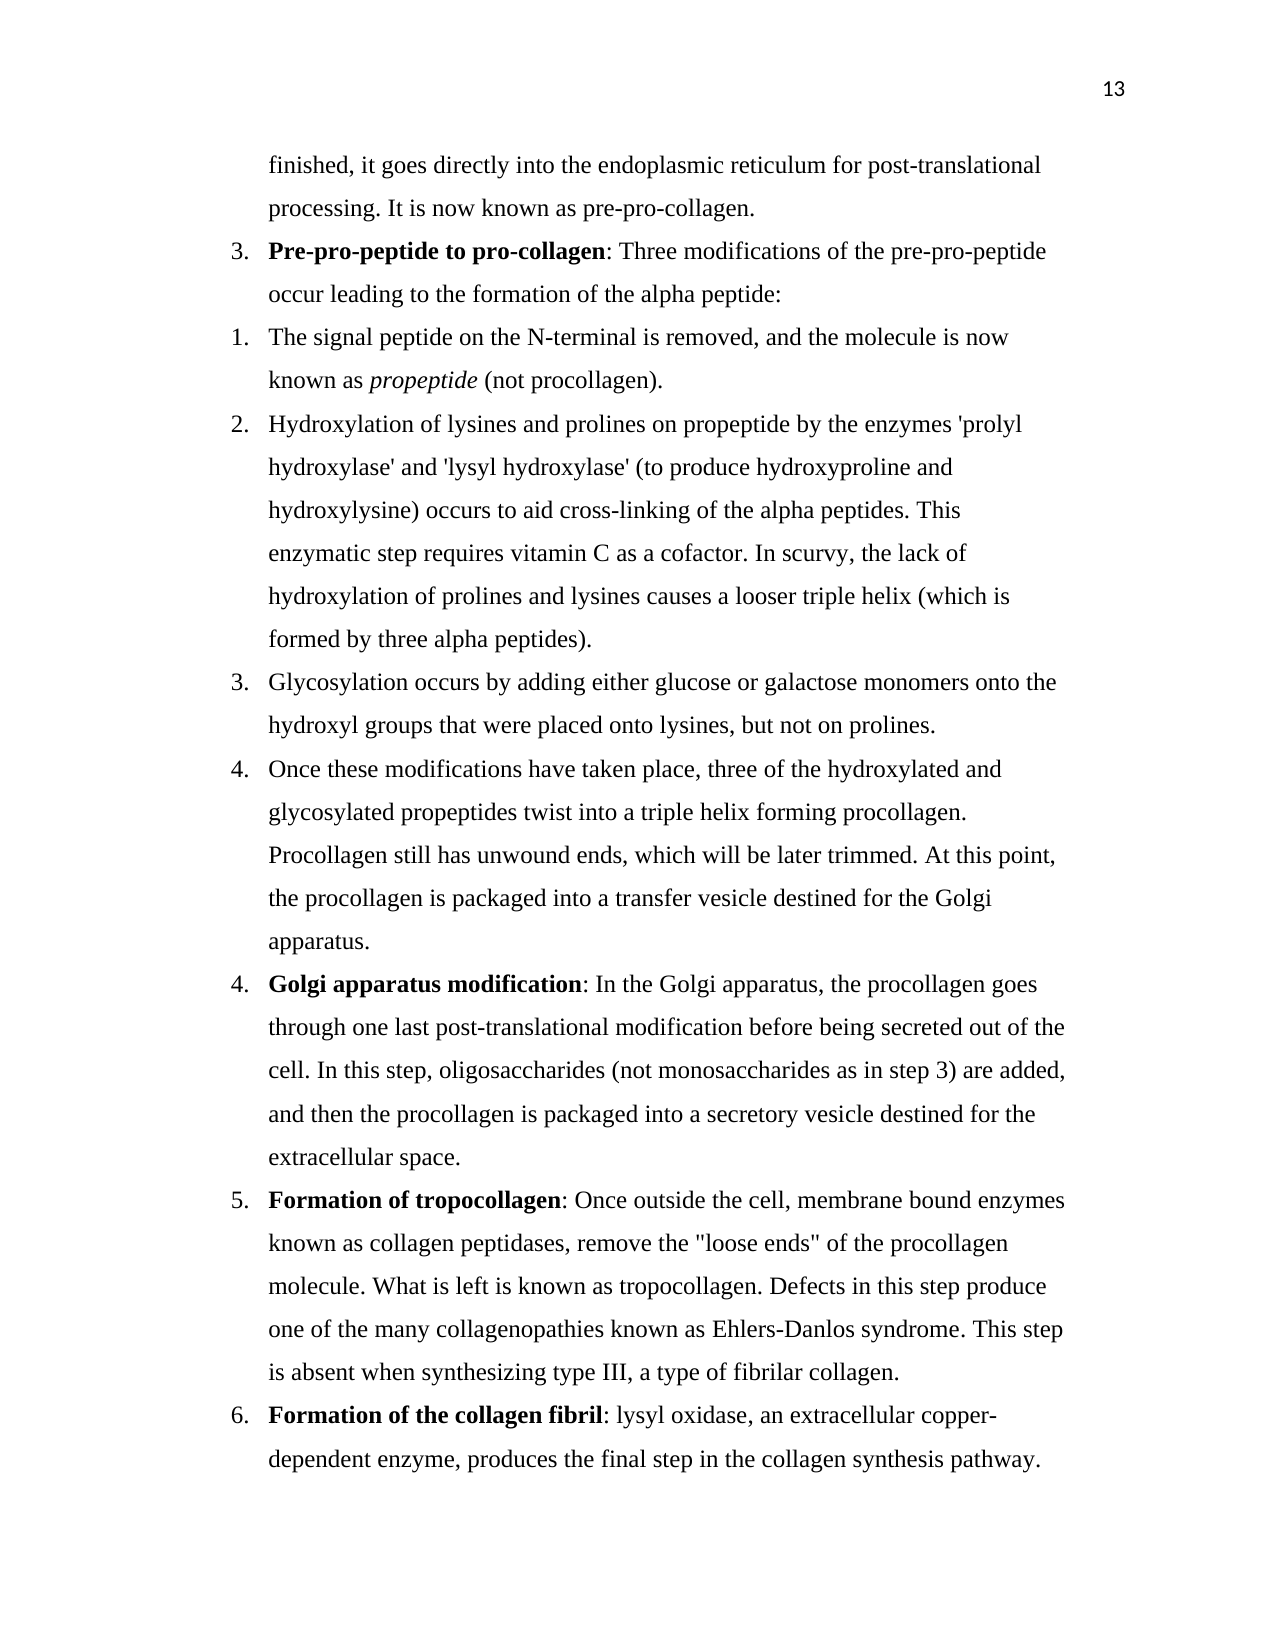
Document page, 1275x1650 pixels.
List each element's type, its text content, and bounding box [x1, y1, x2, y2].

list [231, 1401, 1066, 1472]
list The signal peptide on the N-terminal is removed, and the molecule is now known as propeptide (not procollagen). [231, 322, 1066, 394]
list Hydroxylation of lysines and prolines on propeptide by the enzymes 'prolyl hydroxylase' and 'lysyl hydroxylase' (to produce hydroxyproline and hydroxylysine) occurs to aid cross-linking of the alpha peptides. This enzymatic step requires vitamin C as a cofactor. In scurvy, the lack of hydroxylation of prolines and lysines causes a looser triple helix (which is formed by three alpha peptides). [231, 409, 1066, 653]
list Glycosylation occurs by adding either glucose or galactose monomers onto the hydroxyl groups that were placed onto lysines, but not on prolines. [231, 667, 1066, 739]
list Once these modifications have taken place, three of the hydroxylated and glycosylated propeptides twist into a triple helix forming procollagen. Procollagen still has unwound ends, which will be later trimmed. At this point, the procollagen is packaged into a transfer vesicle destined for the Golgi apparatus. [231, 754, 1066, 955]
list Pre-pro-peptide to pro-collagen: Three modifications of the pre-pro-peptide occur leading to the formation of the alpha peptide: [231, 236, 1066, 308]
list Golgi apparatus modification: In the Golgi apparatus, the procollagen goes through one last post-translational modification before being secreted out of the cell. In this step, oligosaccharides (not monosaccharides as in step 3) are added, and then the procollagen is packaged into a secretory vesicle destined for the extracellular space. [231, 969, 1066, 1171]
list Formation of tropocollagen: Once outside the cell, membrane bound enzymes known as collagen peptidases, remove the "loose ends" of the procollagen molecule. What is left is known as tropocollagen. Defects in this step produce one of the many collagenopathies known as Ehlers-Danlos syndrome. This step is absent when synthesizing type III, a type of fibrilar collagen. [231, 1185, 1066, 1386]
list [231, 150, 1066, 222]
